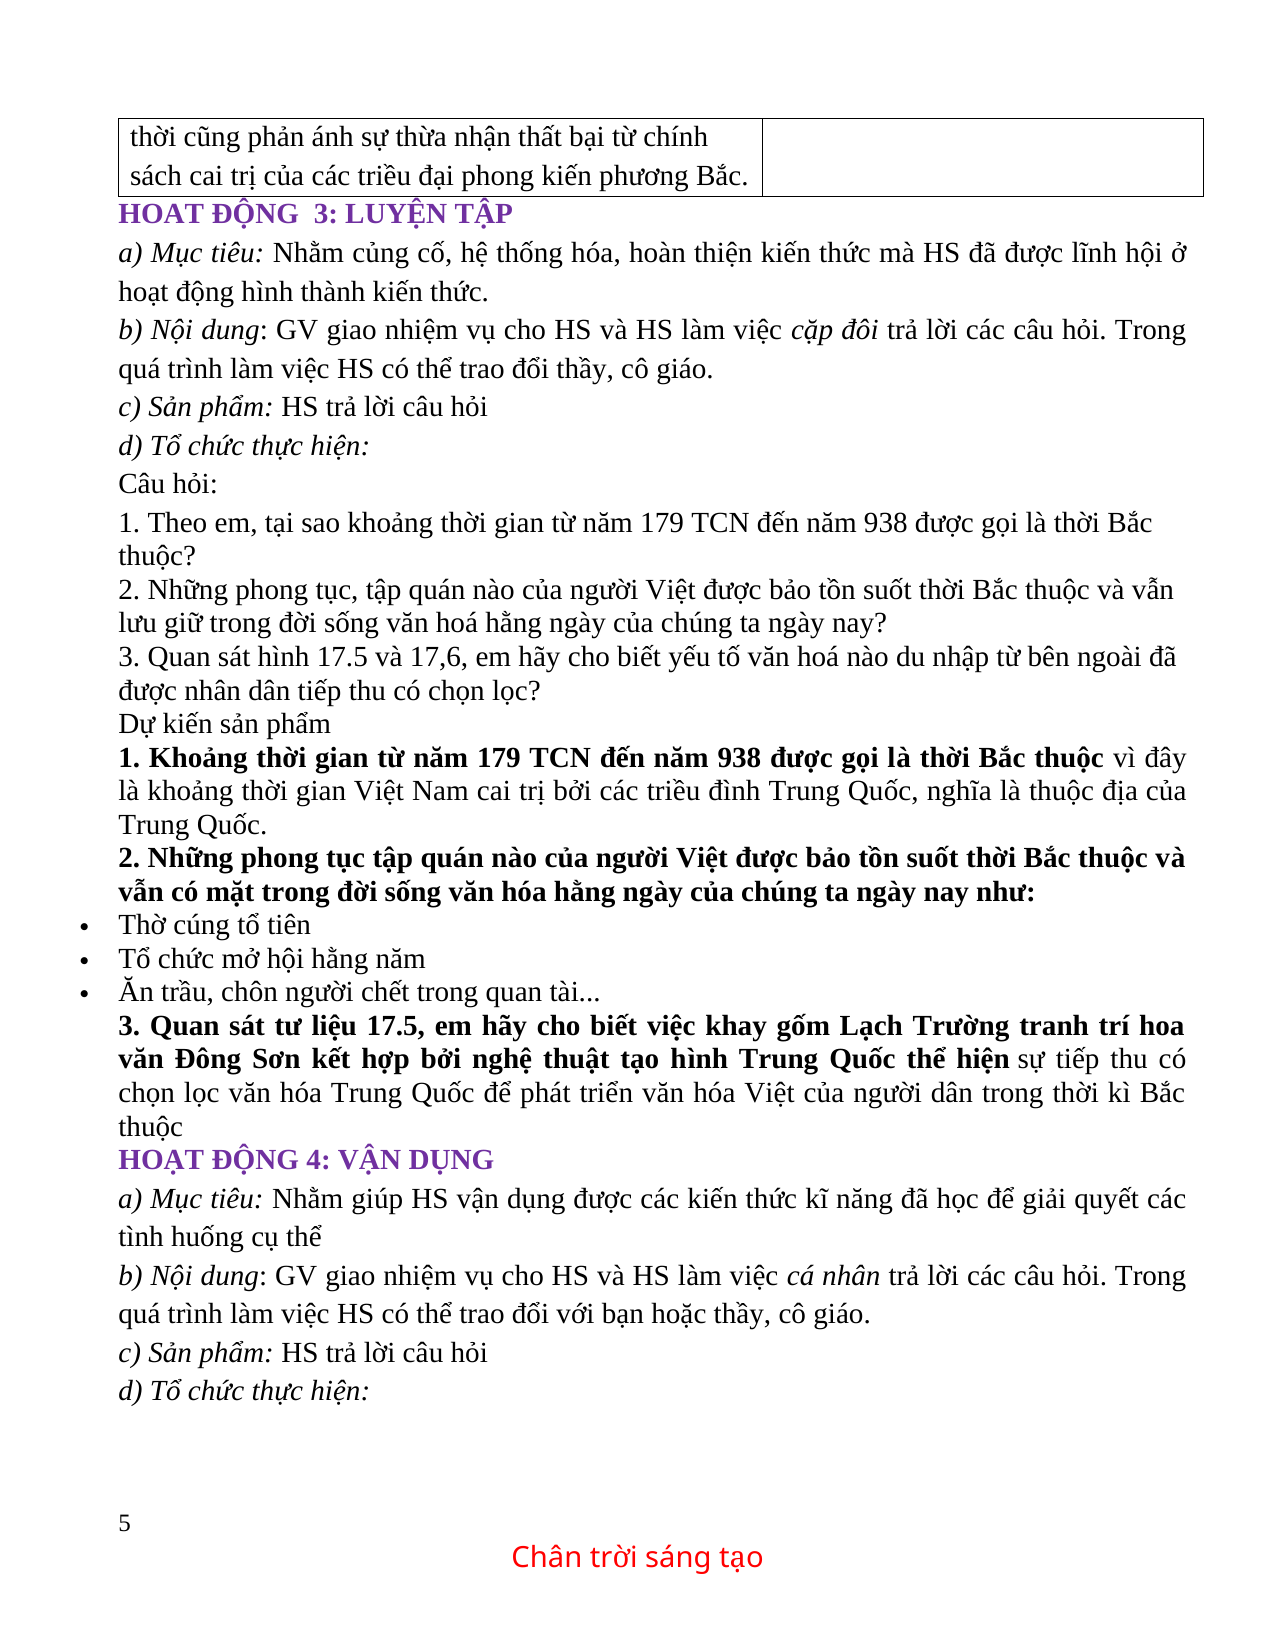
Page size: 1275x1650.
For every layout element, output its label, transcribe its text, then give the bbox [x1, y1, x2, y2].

list Ăn trầu, chôn người chết trong quan tài... [81, 974, 1186, 1008]
text b) Nội dung: GV giao nhiệm vụ cho HS và HS làm việc cặp đôi trả lời các câu hỏi. Trong quá trình làm việc HS có thể trao đổi thầy, cô giáo. [118, 312, 1186, 384]
text HOAT ĐỘNG 3: LUYỆN TẬP [118, 197, 1186, 230]
text 1. Khoảng thời gian từ năm 179 TCN đến năm 938 được gọi là thời Bắc thuộc vì đây là khoảng thời gian Việt Nam cai trị bởi các triều đình Trung Quốc, nghĩa là thuộc địa của Trung Quốc. [118, 740, 1186, 840]
text 3. Quan sát hình 17.5 và 17,6, em hãy cho biết yếu tố văn hoá nào du nhập từ bên ngoài đã được nhân dân tiếp thu có chọn lọc? [118, 639, 1186, 706]
list Tổ chức mở hội hằng năm [81, 941, 1186, 974]
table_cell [119, 119, 762, 196]
text c) Sản phẩm: HS trả lời câu hỏi [118, 1335, 1186, 1368]
text HOẠT ĐỘNG 4: VẬN DỤNG [118, 1142, 1186, 1176]
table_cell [763, 119, 1203, 196]
text a) Mục tiêu: Nhằm củng cố, hệ thống hóa, hoàn thiện kiến thức mà HS đã được lĩnh hội ở hoạt động hình thành kiến thức. [118, 235, 1186, 307]
text 1. Theo em, tại sao khoảng thời gian từ năm 179 TCN đến năm 938 được gọi là thời Bắc thuộc? [118, 505, 1186, 572]
text d) Tổ chức thực hiện: [118, 1373, 1186, 1407]
text 2. Những phong tục tập quán nào của người Việt được bảo tồn suốt thời Bắc thuộc và vẫn có mặt trong đời sống văn hóa hằng ngày của chúng ta ngày nay như: [118, 840, 1186, 907]
list Thờ cúng tổ tiên [81, 907, 1186, 941]
text c) Sản phẩm: HS trả lời câu hỏi [118, 389, 1186, 423]
text d) Tổ chức thực hiện: [118, 428, 1186, 461]
text 3. Quan sát tư liệu 17.5, em hãy cho biết việc khay gốm Lạch Trường tranh trí hoa văn Đông Sơn kết hợp bởi nghệ thuật tạo hình Trung Quốc thể hiện sự tiếp thu có chọn lọc văn hóa Trung Quốc để phát triển văn hóa Việt của người dân trong thời kì Bắc thuộc [118, 1008, 1186, 1142]
text a) Mục tiêu: Nhằm giúp HS vận dụng được các kiến thức kĩ năng đã học để giải quyết các tình huống cụ thể [118, 1181, 1186, 1253]
text Câu hỏi: [118, 466, 1186, 500]
text b) Nội dung: GV giao nhiệm vụ cho HS và HS làm việc cá nhân trả lời các câu hỏi. Trong quá trình làm việc HS có thể trao đổi với bạn hoặc thầy, cô giáo. [118, 1258, 1186, 1330]
text Dự kiến sản phẩm [118, 706, 1186, 740]
text 2. Những phong tục, tập quán nào của người Việt được bảo tồn suốt thời Bắc thuộc và vẫn lưu giữ trong đời sống văn hoá hằng ngày của chúng ta ngày nay? [118, 572, 1186, 639]
